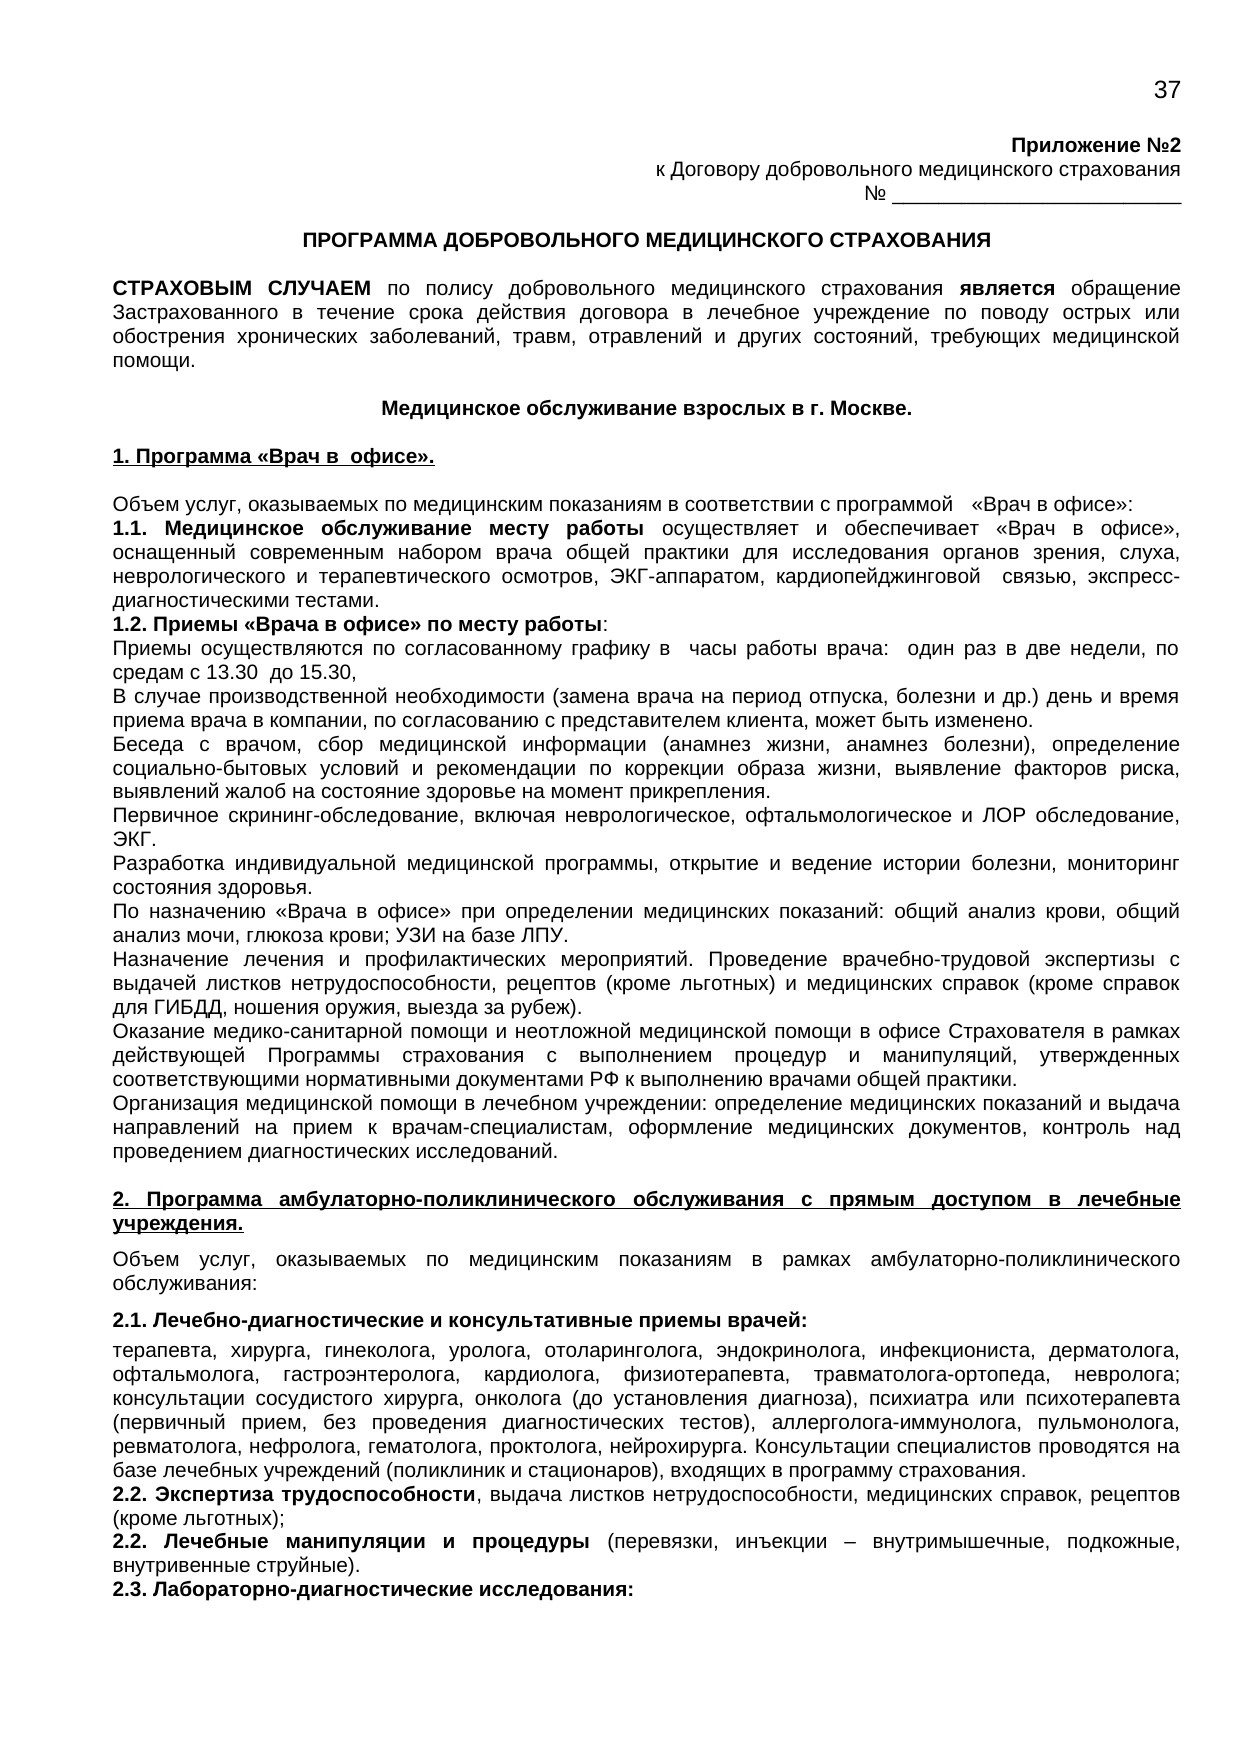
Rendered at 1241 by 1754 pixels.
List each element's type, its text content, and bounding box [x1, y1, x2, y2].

text ПРОГРАММА ДОБРОВОЛЬНОГО МЕДИЦИНСКОГО СТРАХОВАНИЯ [112, 228, 1181, 252]
text Беседа с врачом, сбор медицинской информации (анамнез жизни, анамнез болезни), определение социально-бытовых условий и рекомендации по коррекции образа жизни, выявление факторов риска, выявлений жалоб на состояние здоровье на момент прикрепления. [112, 731, 1181, 803]
text 2.2. Экспертиза трудоспособности, выдача листков нетрудоспособности, медицинских справок, рецептов (кроме льготных); [112, 1481, 1181, 1529]
text Объем услуг, оказываемых по медицинским показаниям в соответствии с программой «Врач в офисе»: [112, 492, 1181, 516]
text 2.2. Лечебные манипуляции и процедуры (перевязки, инъекции – внутримышечные, подкожные, внутривенные струйные). [112, 1529, 1181, 1577]
text Приложение №2 [619, 132, 1181, 156]
text Организация медицинской помощи в лечебном учреждении: определение медицинских показаний и выдача направлений на прием к врачам-специалистам, оформление медицинских документов, контроль над проведением диагностических исследований. [112, 1091, 1181, 1163]
text Медицинское обслуживание взрослых в г. Москве. [112, 396, 1181, 420]
text Приемы осуществляются по согласованному графику в часы работы врача: один раз в две недели, по средам с 13.30 до 15.30, [112, 636, 1181, 683]
text 2. Программа амбулаторно-поликлинического обслуживания с прямым доступом в лечебные учреждения. [112, 1209, 1181, 1234]
text 1.2. Приемы «Врача в офисе» по месту работы: [112, 612, 1181, 636]
text Объем услуг, оказываемых по медицинским показаниям в рамках амбулаторно-поликлинического обслуживания: [112, 1247, 1181, 1295]
text к Договору добровольного медицинского страхования [619, 156, 1181, 180]
text 2.1. Лечебно-диагностические и консультативные приемы врачей: [112, 1307, 1181, 1331]
text 1.1. Медицинское обслуживание месту работы осуществляет и обеспечивает «Врач в офисе», оснащенный современным набором врача общей практики для исследования органов зрения, слуха, неврологического и терапевтического осмотров, ЭКГ-аппаратом, кардиопейджинговой связью, экспресс-диагностическими тестами. [112, 516, 1181, 612]
text 2. Программа амбулаторно-поликлинического обслуживания с прямым доступом в лечебные учреждения. [112, 1187, 1181, 1208]
text Первичное скрининг-обследование, включая неврологическое, офтальмологическое и ЛОР обследование, ЭКГ. [112, 803, 1181, 851]
text СТРАХОВЫМ СЛУЧАЕМ по полису добровольного медицинского страхования является обращение Застрахованного в течение срока действия договора в лечебное учреждение по поводу острых или обострения хронических заболеваний, травм, отравлений и других состояний, требующих медицинской помощи. [112, 276, 1181, 372]
text 2.3. Лабораторно-диагностические исследования: [112, 1577, 1181, 1601]
text Назначение лечения и профилактических мероприятий. Проведение врачебно-трудовой экспертизы с выдачей листков нетрудоспособности, рецептов (кроме льготных) и медицинских справок (кроме справок для ГИБДД, ношения оружия, выезда за рубеж). [112, 947, 1181, 1019]
text Оказание медико-санитарной помощи и неотложной медицинской помощи в офисе Страхователя в рамках действующей Программы страхования с выполнением процедур и манипуляций, утвержденных соответствующими нормативными документами РФ к выполнению врачами общей практики. [112, 1019, 1181, 1091]
text 1. Программа «Врач в офисе». [112, 444, 1181, 468]
text В случае производственной необходимости (замена врача на период отпуска, болезни и др.) день и время приема врача в компании, по согласованию с представителем клиента, может быть изменено. [112, 683, 1181, 731]
text терапевта, хирурга, гинеколога, уролога, отоларинголога, эндокринолога, инфекциониста, дерматолога, офтальмолога, гастроэнтеролога, кардиолога, физиотерапевта, травматолога-ортопеда, невролога; консультации сосудистого хирурга, онколога (до установления диагноза), психиатра или психотерапевта (первичный прием, без проведения диагностических тестов), аллерголога-иммунолога, пульмонолога, ревматолога, нефролога, гематолога, проктолога, нейрохирурга. Консультации специалистов проводятся на базе лечебных учреждений (поликлиник и стационаров), входящих в программу страхования. [112, 1338, 1181, 1481]
text По назначению «Врача в офисе» при определении медицинских показаний: общий анализ крови, общий анализ мочи, глюкоза крови; УЗИ на базе ЛПУ. [112, 899, 1181, 947]
text № _________________________ [619, 180, 1181, 204]
text Разработка индивидуальной медицинской программы, открытие и ведение истории болезни, мониторинг состояния здоровья. [112, 851, 1181, 899]
